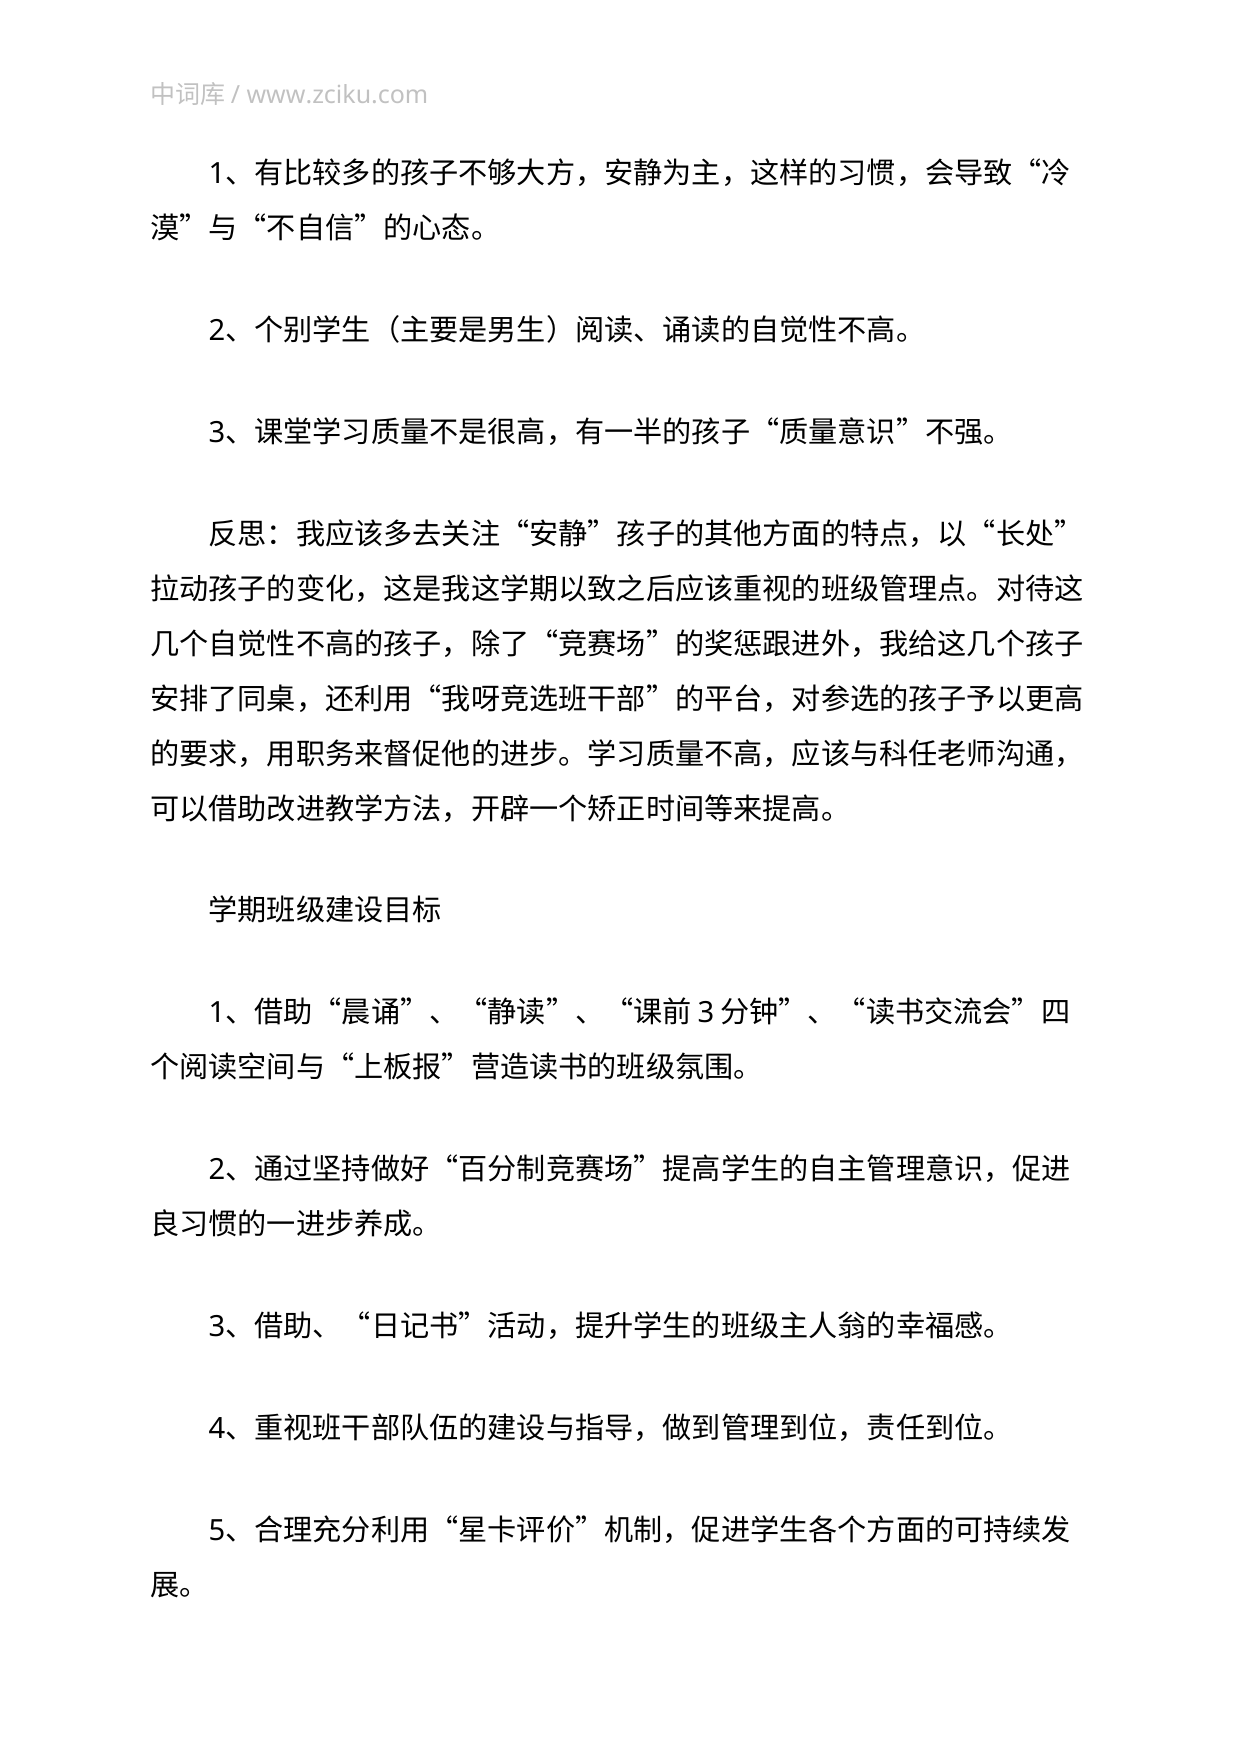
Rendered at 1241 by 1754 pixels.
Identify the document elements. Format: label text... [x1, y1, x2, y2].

text 1、借助“晨诵”、“静读”、“课前3分钟”、“读书交流会”四个阅读空间与“上板报”营造读书的班级氛围。 [150, 989, 1090, 1086]
text 学期班级建设目标 [150, 887, 1090, 929]
text 3、课堂学习质量不是很高，有一半的孩子“质量意识”不强。 [150, 409, 1090, 451]
text 反思：我应该多去关注“安静”孩子的其他方面的特点，以“长处”拉动孩子的变化，这是我这学期以致之后应该重视的班级管理点。对待这几个自觉性不高的孩子，除了“竞赛场”的奖惩跟进外，我给这几个孩子安排了同桌，还利用“我呀竞选班干部”的平台，对参选的孩子予以更高的要求，用职务来督促他的进步。学习质量不高，应该与科任老师沟通，可以借助改进教学方法，开辟一个矫正时间等来提高。 [150, 511, 1090, 827]
text 4、重视班干部队伍的建设与指导，做到管理到位，责任到位。 [150, 1404, 1090, 1447]
text 1、有比较多的孩子不够大方，安静为主，这样的习惯，会导致“冷漠”与“不自信”的心态。 [150, 150, 1090, 247]
text 2、通过坚持做好“百分制竞赛场”提高学生的自主管理意识，促进良习惯的一进步养成。 [150, 1146, 1090, 1243]
text 3、借助、“日记书”活动，提升学生的班级主人翁的幸福感。 [150, 1302, 1090, 1345]
text 5、合理充分利用“星卡评价”机制，促进学生各个方面的可持续发展。 [150, 1506, 1090, 1603]
text 2、个别学生（主要是男生）阅读、诵读的自觉性不高。 [150, 307, 1090, 349]
